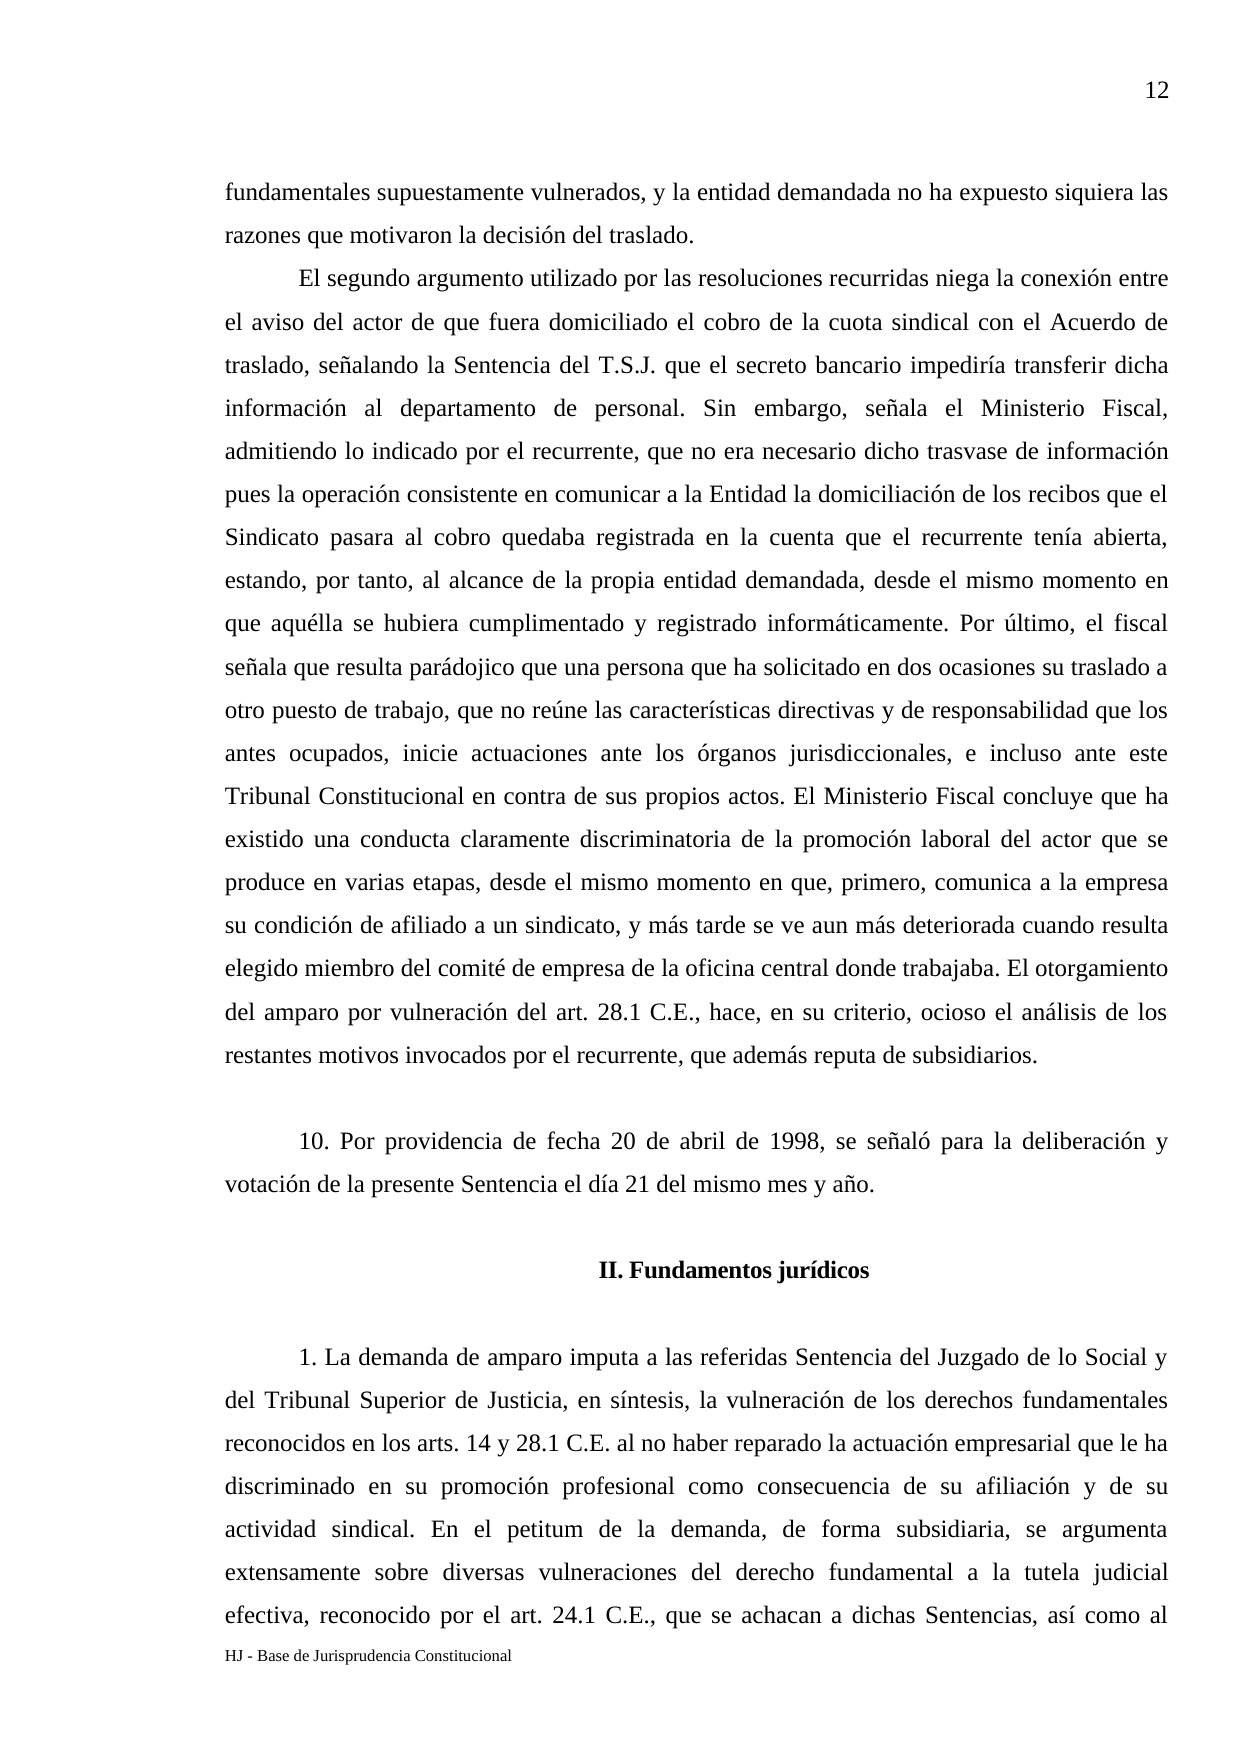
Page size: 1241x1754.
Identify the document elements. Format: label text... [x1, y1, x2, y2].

text 10. Por providencia de fecha 20 de abril de 1998, se señaló para la deliberación y votación de la presente Sentencia el día 21 del mismo mes y año. [224, 1126, 1169, 1198]
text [224, 177, 1169, 249]
subtitle II. Fundamentos jurídicos [224, 1255, 1169, 1284]
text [224, 1342, 1169, 1629]
text El segundo argumento utilizado por las resoluciones recurridas niega la conexión entre el aviso del actor de que fuera domiciliado el cobro de la cuota sindical con el Acuerdo de traslado, señalando la Sentencia del T.S.J. que el secreto bancario impediría transferir dicha información al departamento de personal. Sin embargo, señala el Ministerio Fiscal, admitiendo lo indicado por el recurrente, que no era necesario dicho trasvase de información pues la operación consistente en comunicar a la Entidad la domiciliación de los recibos que el Sindicato pasara al cobro quedaba registrada en la cuenta que el recurrente tenía abierta, estando, por tanto, al alcance de la propia entidad demandada, desde el mismo momento en que aquélla se hubiera cumplimentado y registrado informáticamente. Por último, el fiscal señala que resulta parádojico que una persona que ha solicitado en dos ocasiones su traslado a otro puesto de trabajo, que no reúne las características directivas y de responsabilidad que los antes ocupados, inicie actuaciones ante los órganos jurisdiccionales, e incluso ante este Tribunal Constitucional en contra de sus propios actos. El Ministerio Fiscal concluye que ha existido una conducta claramente discriminatoria de la promoción laboral del actor que se produce en varias etapas, desde el mismo momento en que, primero, comunica a la empresa su condición de afiliado a un sindicato, y más tarde se ve aun más deteriorada cuando resulta elegido miembro del comité de empresa de la oficina central donde trabajaba. El otorgamiento del amparo por vulneración del art. 28.1 C.E., hace, en su criterio, ocioso el análisis de los restantes motivos invocados por el recurrente, que además reputa de subsidiarios. [224, 263, 1169, 1068]
